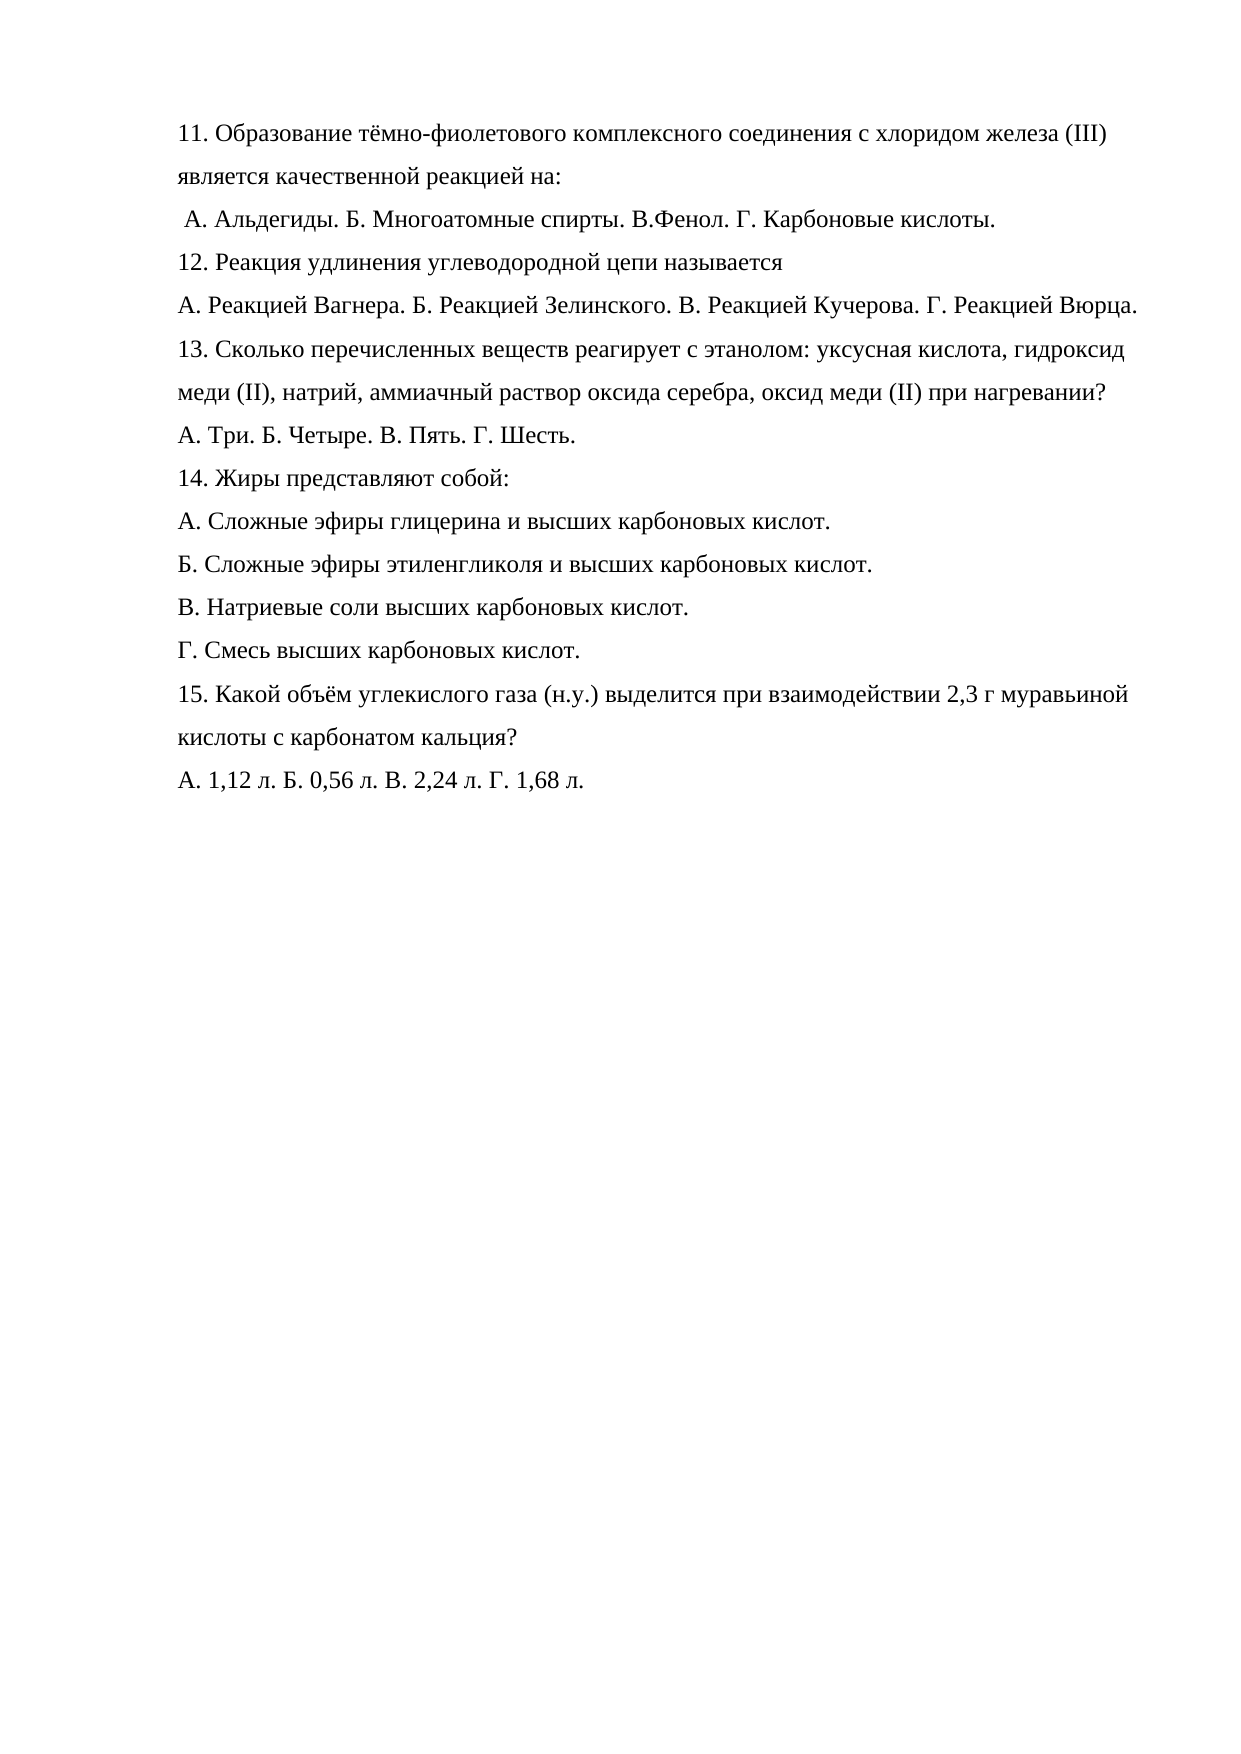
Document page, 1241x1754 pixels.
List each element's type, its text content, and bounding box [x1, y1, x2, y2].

text А. Реакцией Вагнера. Б. Реакцией Зелинского. В. Реакцией Кучерова. Г. Реакцией Вюрца. [177, 291, 1152, 319]
text А. Три. Б. Четыре. В. Пять. Г. Шесть. [177, 420, 1152, 449]
text Б. Сложные эфиры этиленгликоля и высших карбоновых кислот. [177, 549, 1152, 578]
text 14. Жиры представляют собой: [177, 463, 1152, 492]
text В. Натриевые соли высших карбоновых кислот. [177, 592, 1152, 621]
text 12. Реакция удлинения углеводородной цепи называется [177, 247, 1152, 276]
text 11. Образование тёмно-фиолетового комплексного соединения с хлоридом железа (III) является качественной реакцией на: [177, 118, 1152, 190]
text 13. Сколько перечисленных веществ реагирует с этанолом: уксусная кислота, гидроксид меди (II), натрий, аммиачный раствор оксида серебра, оксид меди (II) при нагревании? [177, 334, 1152, 406]
text А. 1,12 л. Б. 0,56 л. В. 2,24 л. Г. 1,68 л. [177, 765, 1152, 794]
text 15. Какой объём углекислого газа (н.у.) выделится при взаимодействии 2,3 г муравьиной кислоты с карбонатом кальция? [177, 679, 1152, 751]
text Г. Смесь высших карбоновых кислот. [177, 636, 1152, 664]
text А. Альдегиды. Б. Многоатомные спирты. В.Фенол. Г. Карбоновые кислоты. [177, 204, 1152, 233]
text А. Сложные эфиры глицерина и высших карбоновых кислот. [177, 506, 1152, 535]
